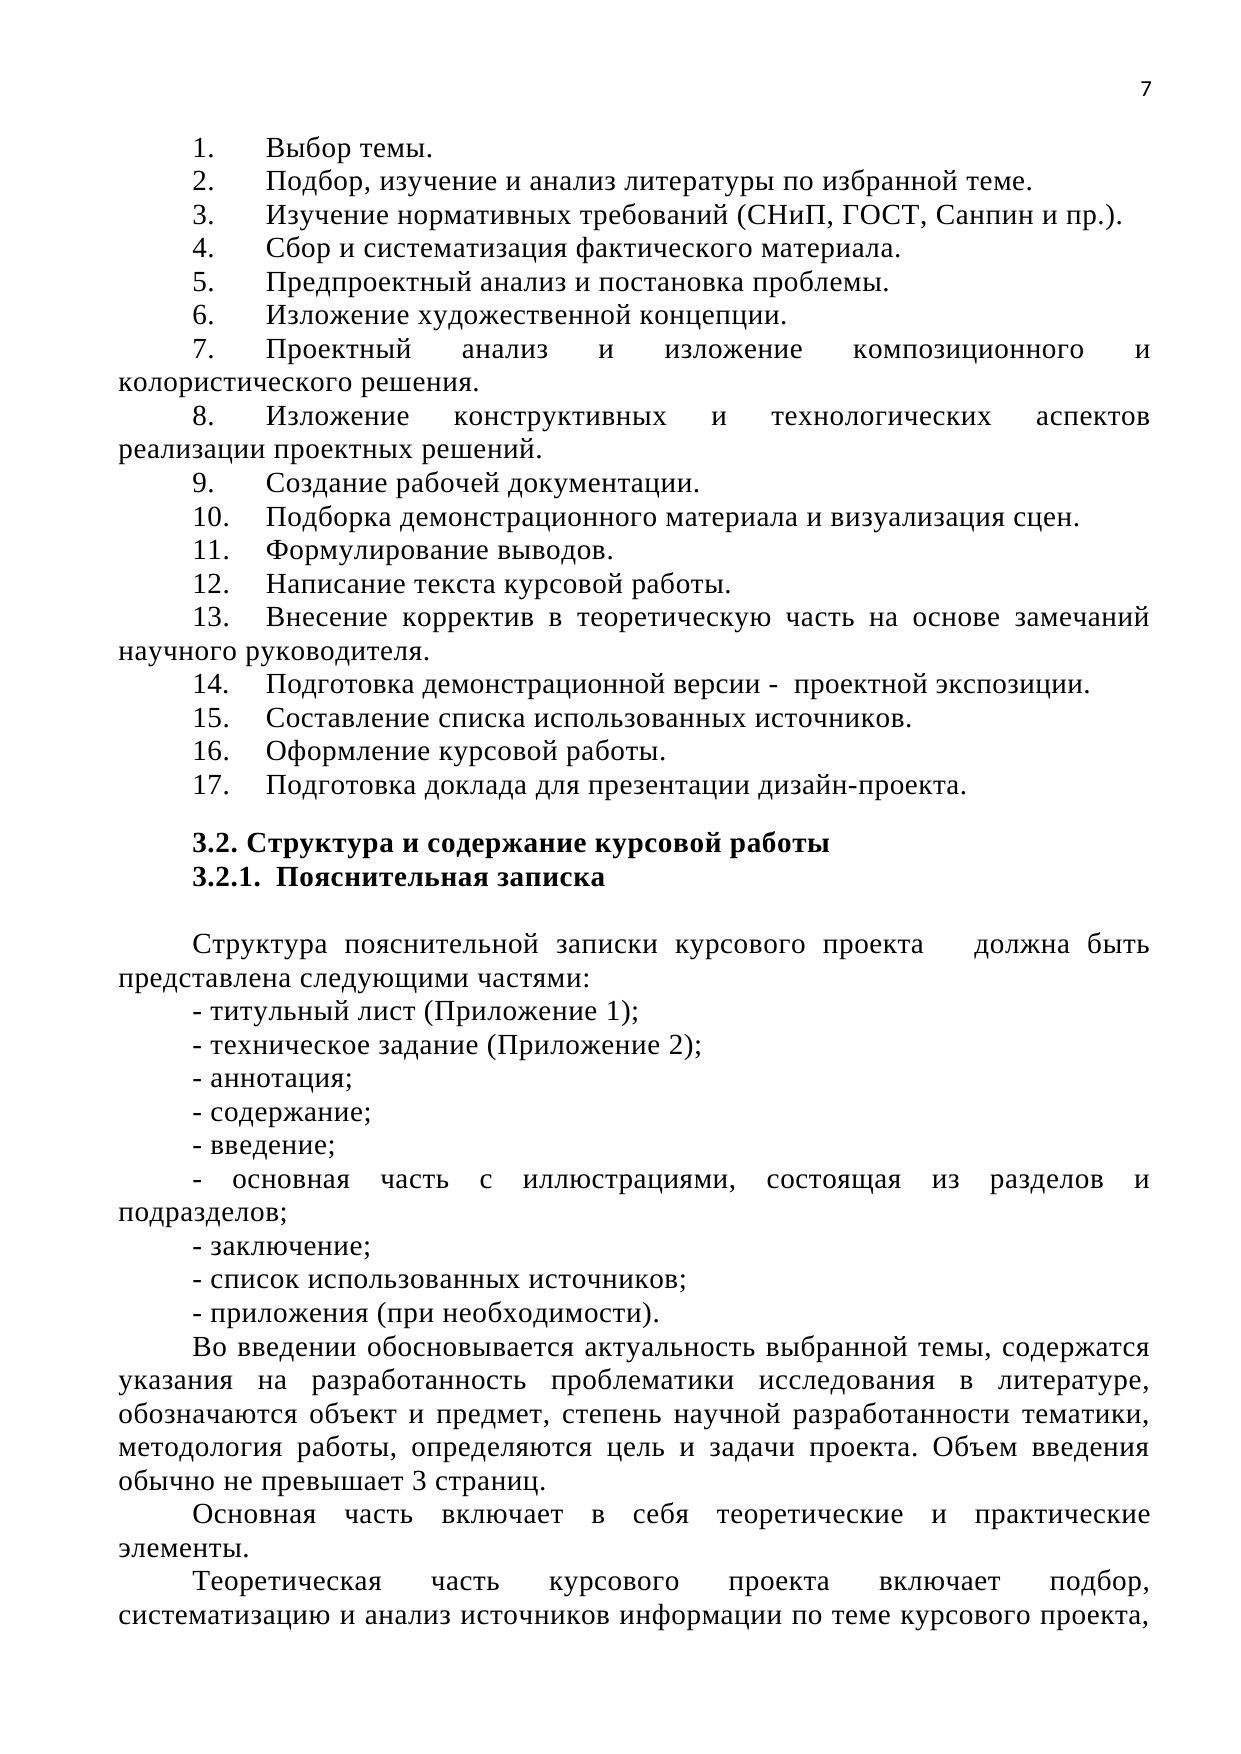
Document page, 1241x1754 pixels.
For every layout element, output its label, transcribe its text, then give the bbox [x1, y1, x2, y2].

list Пояснительная записка [192, 859, 1152, 893]
list Написание текста курсовой работы. [118, 566, 1152, 599]
list Изложение художественной концепции. [118, 297, 1152, 331]
list Составление списка использованных источников. [118, 700, 1152, 733]
list Сбор и систематизация фактического материала. [118, 230, 1152, 264]
text - введение; [118, 1127, 1152, 1161]
text - титульный лист (Приложение 1); [118, 993, 1152, 1027]
text 3.2. Структура и содержание курсовой работы [118, 826, 1152, 859]
text Структура пояснительной записки курсового проекта должна быть представлена следующими частями: [118, 926, 1152, 993]
list Подборка демонстрационного материала и визуализация сцен. [118, 499, 1152, 532]
list Подготовка доклада для презентации дизайн-проекта. [118, 767, 1152, 801]
list Подбор, изучение и анализ литературы по избранной теме. [118, 163, 1152, 197]
list Внесение корректив в теоретическую часть на основе замечаний научного руководителя. [118, 599, 1152, 666]
list Создание рабочей документации. [118, 465, 1152, 499]
text - приложения (при необходимости). [118, 1295, 1152, 1329]
list Изучение нормативных требований (СНиП, ГОСТ, Санпин и пр.). [118, 197, 1152, 230]
text - аннотация; [118, 1060, 1152, 1094]
list Предпроектный анализ и постановка проблемы. [118, 264, 1152, 297]
text - содержание; [118, 1094, 1152, 1127]
text Основная часть включает в себя теоретические и практические элементы. [118, 1496, 1152, 1563]
list Выбор темы. [118, 130, 1152, 163]
text - заключение; [118, 1228, 1152, 1262]
list Подготовка демонстрационной версии - проектной экспозиции. [118, 666, 1152, 700]
text - техническое задание (Приложение 2); [118, 1027, 1152, 1060]
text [118, 1563, 1152, 1631]
text - список использованных источников; [118, 1262, 1152, 1295]
list Оформление курсовой работы. [118, 733, 1152, 767]
text Во введении обосновывается актуальность выбранной темы, содержатся указания на разработанность проблематики исследования в литературе, обозначаются объект и предмет, степень научной разработанности тематики, методология работы, определяются цель и задачи проекта. Объем введения обычно не превышает 3 страниц. [118, 1329, 1152, 1496]
list Проектный анализ и изложение композиционного и колористического решения. [118, 331, 1152, 398]
text - основная часть с иллюстрациями, состоящая из разделов и подразделов; [118, 1161, 1152, 1228]
list Формулирование выводов. [118, 532, 1152, 566]
list Изложение конструктивных и технологических аспектов реализации проектных решений. [118, 398, 1152, 465]
